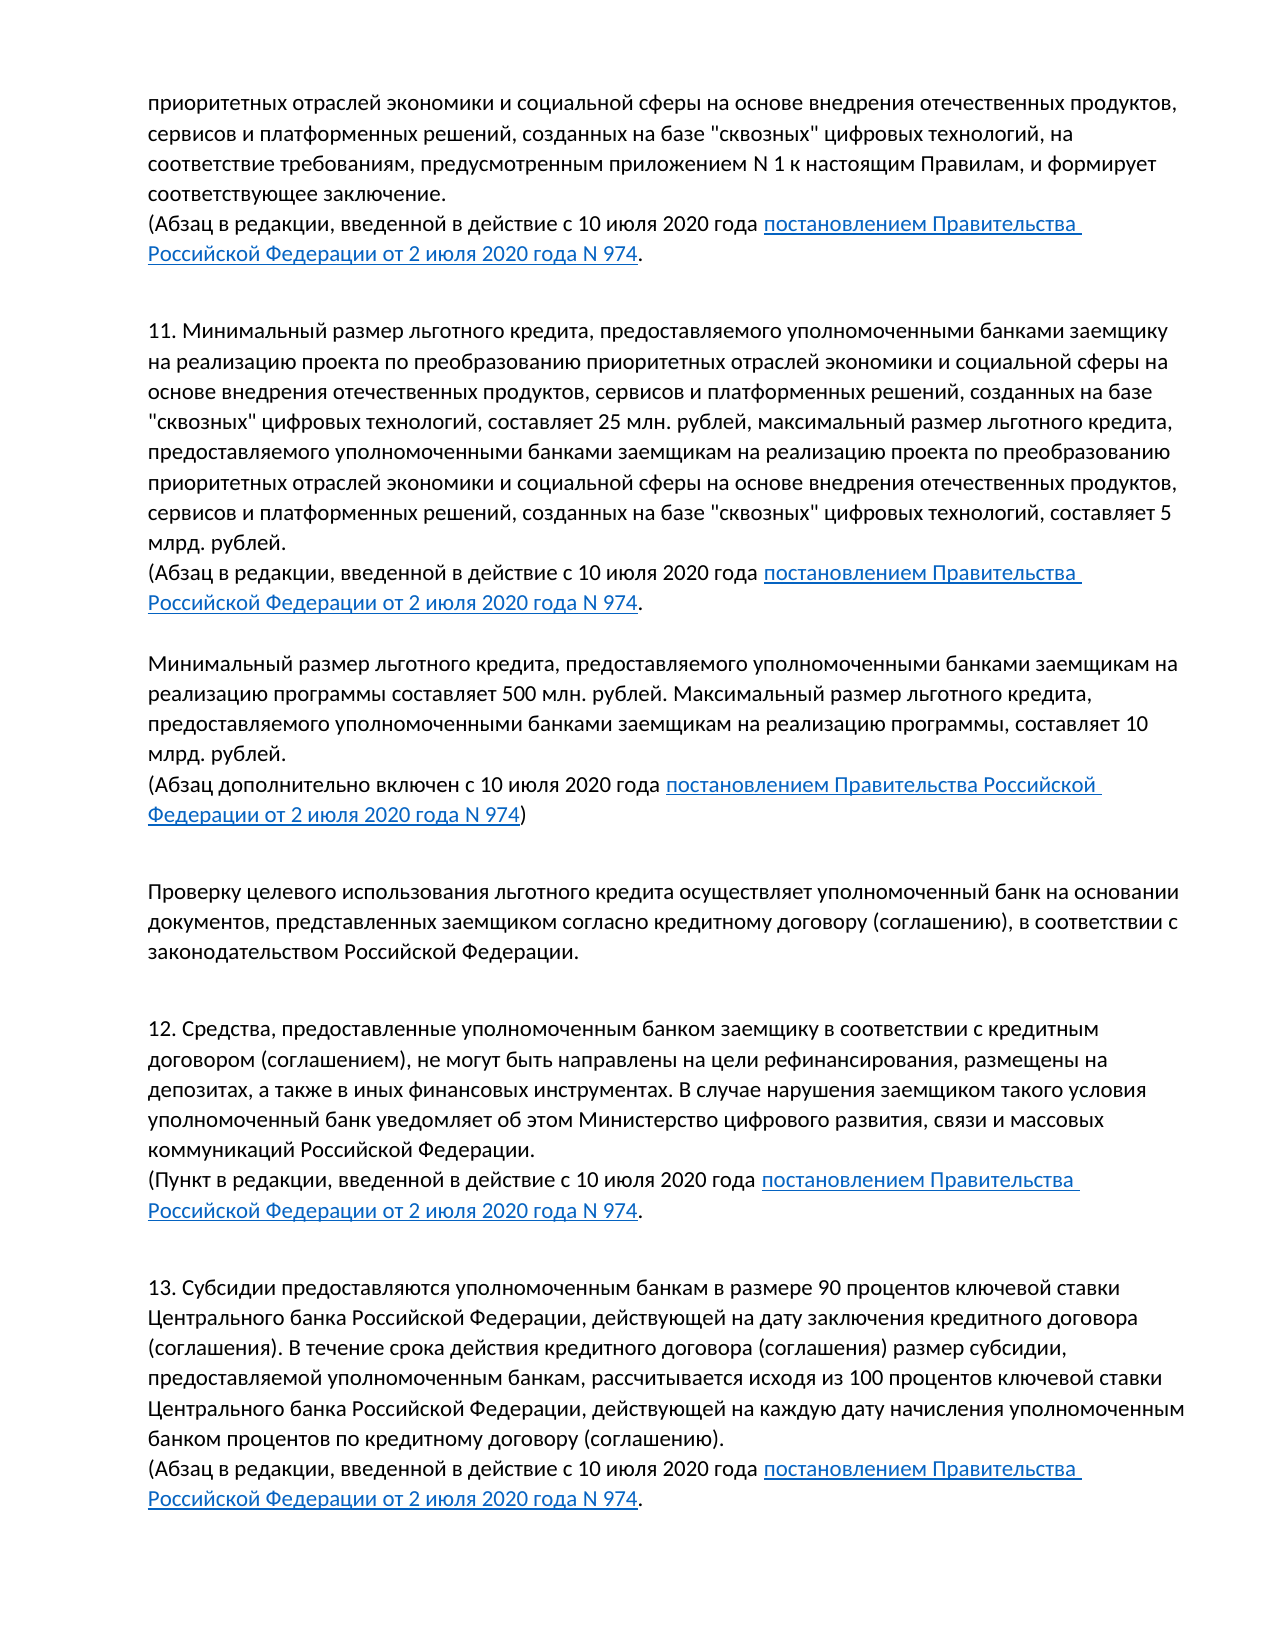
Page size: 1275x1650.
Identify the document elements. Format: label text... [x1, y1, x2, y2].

text 13. Субсидии предоставляются уполномоченным банкам в размере 90 процентов ключевой ставки Центрального банка Российской Федерации, действующей на дату заключения кредитного договора (соглашения). В течение срока действия кредитного договора (соглашения) размер субсидии, предоставляемой уполномоченным банкам, рассчитывается исходя из 100 процентов ключевой ставки Центрального банка Российской Федерации, действующей на каждую дату начисления уполномоченным банком процентов по кредитному договору (соглашению). (Абзац в редакции, введенной в действие с 10 июля 2020 года постановлением Правительства Российской Федерации от 2 июля 2020 года N 974. [148, 1273, 1186, 1543]
text 11. Минимальный размер льготного кредита, предоставляемого уполномоченными банками заемщику на реализацию проекта по преобразованию приоритетных отраслей экономики и социальной сферы на основе внедрения отечественных продуктов, сервисов и платформенных решений, созданных на базе "сквозных" цифровых технологий, составляет 25 млн. рублей, максимальный размер льготного кредита, предоставляемого уполномоченными банками заемщикам на реализацию проекта по преобразованию приоритетных отраслей экономики и социальной сферы на основе внедрения отечественных продуктов, сервисов и платформенных решений, созданных на базе "сквозных" цифровых технологий, составляет 5 млрд. рублей. (Абзац в редакции, введенной в действие с 10 июля 2020 года постановлением Правительства Российской Федерации от 2 июля 2020 года N 974. Минимальный размер льготного кредита, предоставляемого уполномоченными банками заемщикам на реализацию программы составляет 500 млн. рублей. Максимальный размер льготного кредита, предоставляемого уполномоченными банками заемщикам на реализацию программы, составляет 10 млрд. рублей. (Абзац дополнительно включен с 10 июля 2020 года постановлением Правительства Российской Федерации от 2 июля 2020 года N 974) [148, 317, 1186, 858]
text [148, 88, 1186, 298]
text 12. Средства, предоставленные уполномоченным банком заемщику в соответствии с кредитным договором (соглашением), не могут быть направлены на цели рефинансирования, размещены на депозитах, а также в иных финансовых инструментах. В случае нарушения заемщиком такого условия уполномоченный банк уведомляет об этом Министерство цифрового развития, связи и массовых коммуникаций Российской Федерации. (Пункт в редакции, введенной в действие с 10 июля 2020 года постановлением Правительства Российской Федерации от 2 июля 2020 года N 974. [148, 1014, 1186, 1254]
text Проверку целевого использования льготного кредита осуществляет уполномоченный банк на основании документов, представленных заемщиком согласно кредитному договору (соглашению), в соответствии с законодательством Российской Федерации. [148, 877, 1186, 996]
